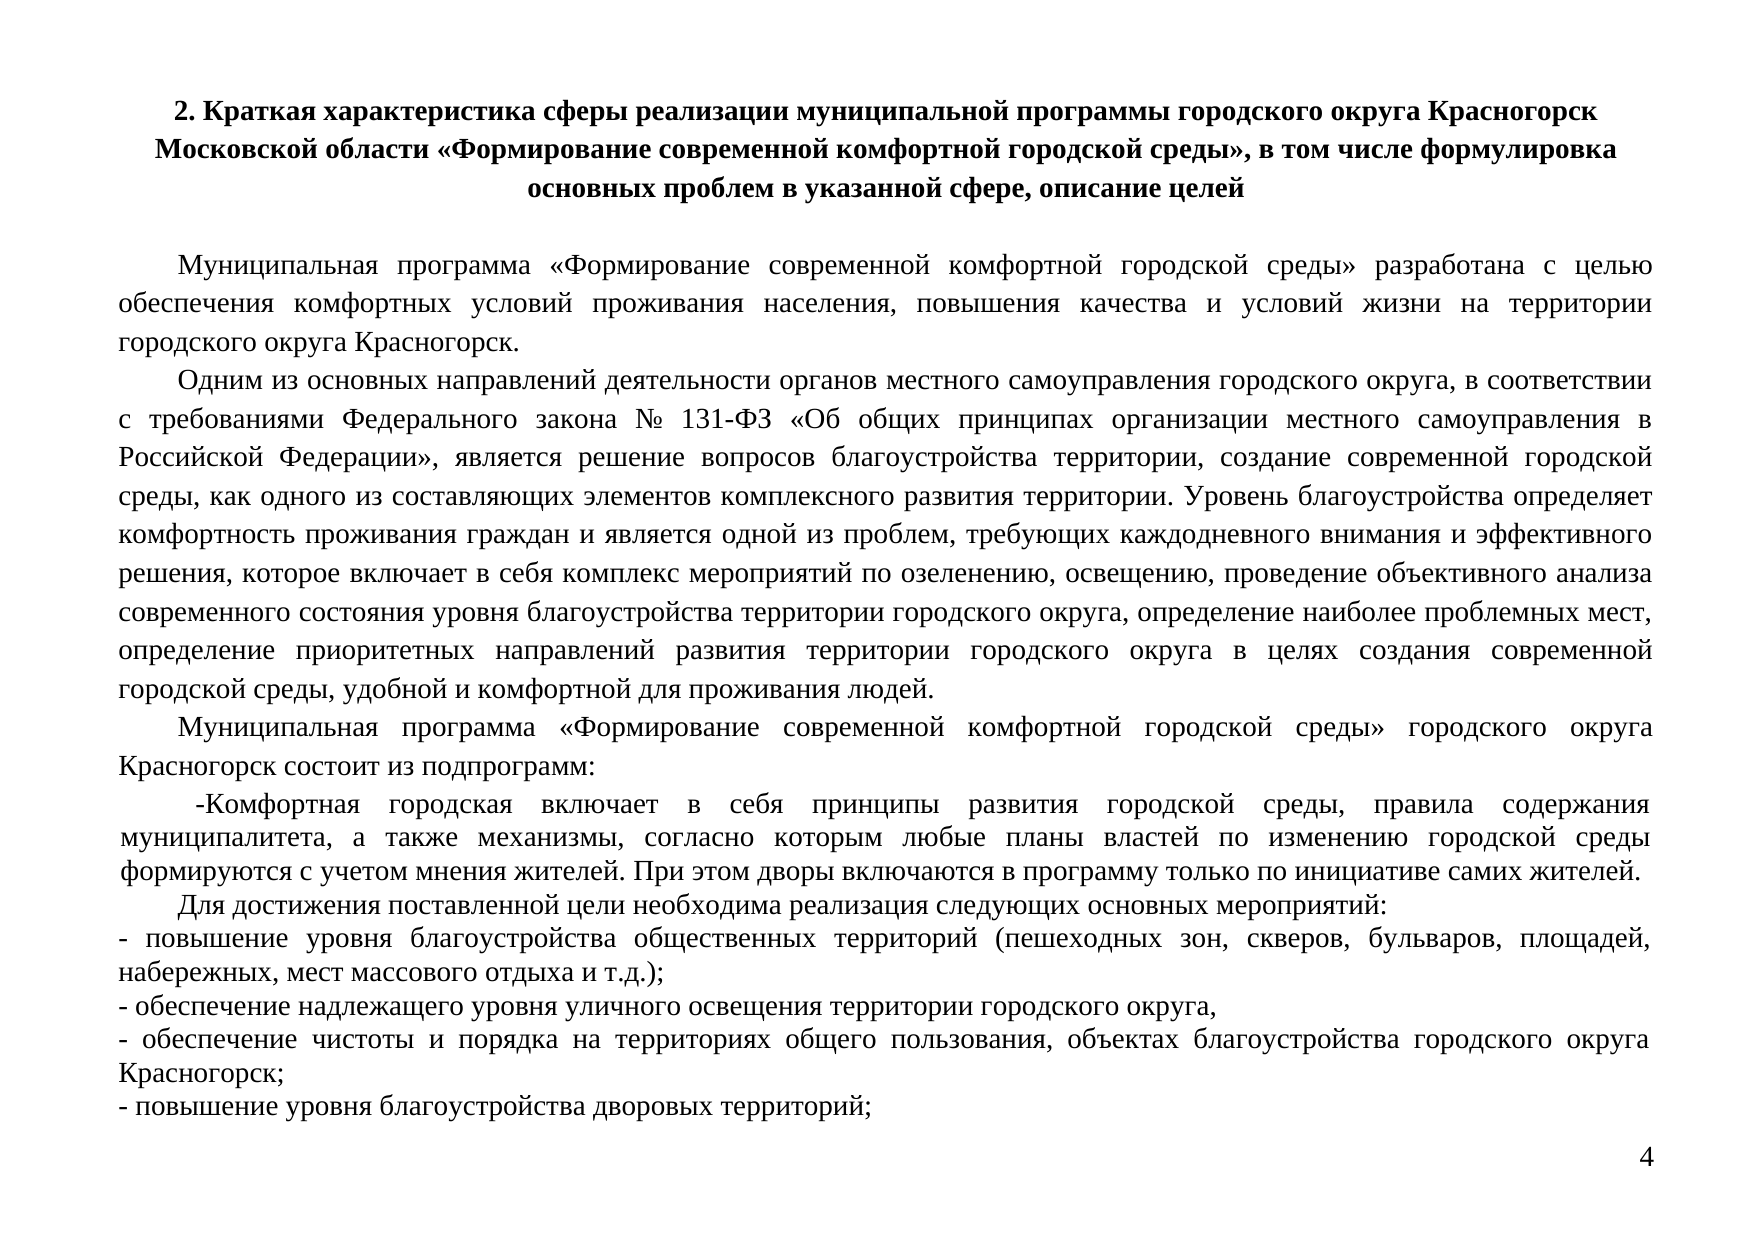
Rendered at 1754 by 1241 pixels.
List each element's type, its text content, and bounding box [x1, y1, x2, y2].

text - повышение уровня благоустройства дворовых территорий; [118, 1088, 1652, 1122]
text Одним из основных направлений деятельности органов местного самоуправления городского округа, в соответствии с требованиями Федерального закона № 131-ФЗ «Об общих принципах организации местного самоуправления в Российской Федерации», является решение вопросов благоустройства территории, создание современной городской среды, как одного из составляющих элементов комплексного развития территории. Уровень благоустройства определяет комфортность проживания граждан и является одной из проблем, требующих каждодневного внимания и эффективного решения, которое включает в себя комплекс мероприятий по озеленению, освещению, проведение объективного анализа современного состояния уровня благоустройства территории городского округа, определение наиболее проблемных мест, определение приоритетных направлений развития территории городского округа в целях создания современной городской среды, удобной и комфортной для проживания людей. [118, 362, 1654, 704]
text 2. Краткая характеристика сферы реализации муниципальной программы городского округа Красногорск Московской области «Формирование современной комфортной городской среды», в том числе формулировка основных проблем в указанной сфере, описание целей [118, 93, 1654, 203]
text Муниципальная программа «Формирование современной комфортной городской среды» разработана с целью обеспечения комфортных условий проживания населения, повышения качества и условий жизни на территории городского округа Красногорск. [118, 247, 1654, 357]
text Муниципальная программа «Формирование современной комфортной городской среды» городского округа Красногорск состоит из подпрограмм: [118, 709, 1654, 781]
text Для достижения поставленной цели необходима реализация следующих основных мероприятий: [120, 887, 1652, 921]
text - обеспечение чистоты и порядка на территориях общего пользования, объектах благоустройства городского округа Красногорск; [118, 1021, 1652, 1088]
text - обеспечение надлежащего уровня уличного освещения территории городского округа, [118, 988, 1652, 1021]
text - повышение уровня благоустройства общественных территорий (пешеходных зон, скверов, бульваров, площадей, набережных, мест массового отдыха и т.д.); [118, 921, 1652, 988]
text -Комфортная городская включает в себя принципы развития городской среды, правила содержания муниципалитета, а также механизмы, согласно которым любые планы властей по изменению городской среды формируются с учетом мнения жителей. При этом дворы включаются в программу только по инициативе самих жителей. [120, 786, 1652, 887]
